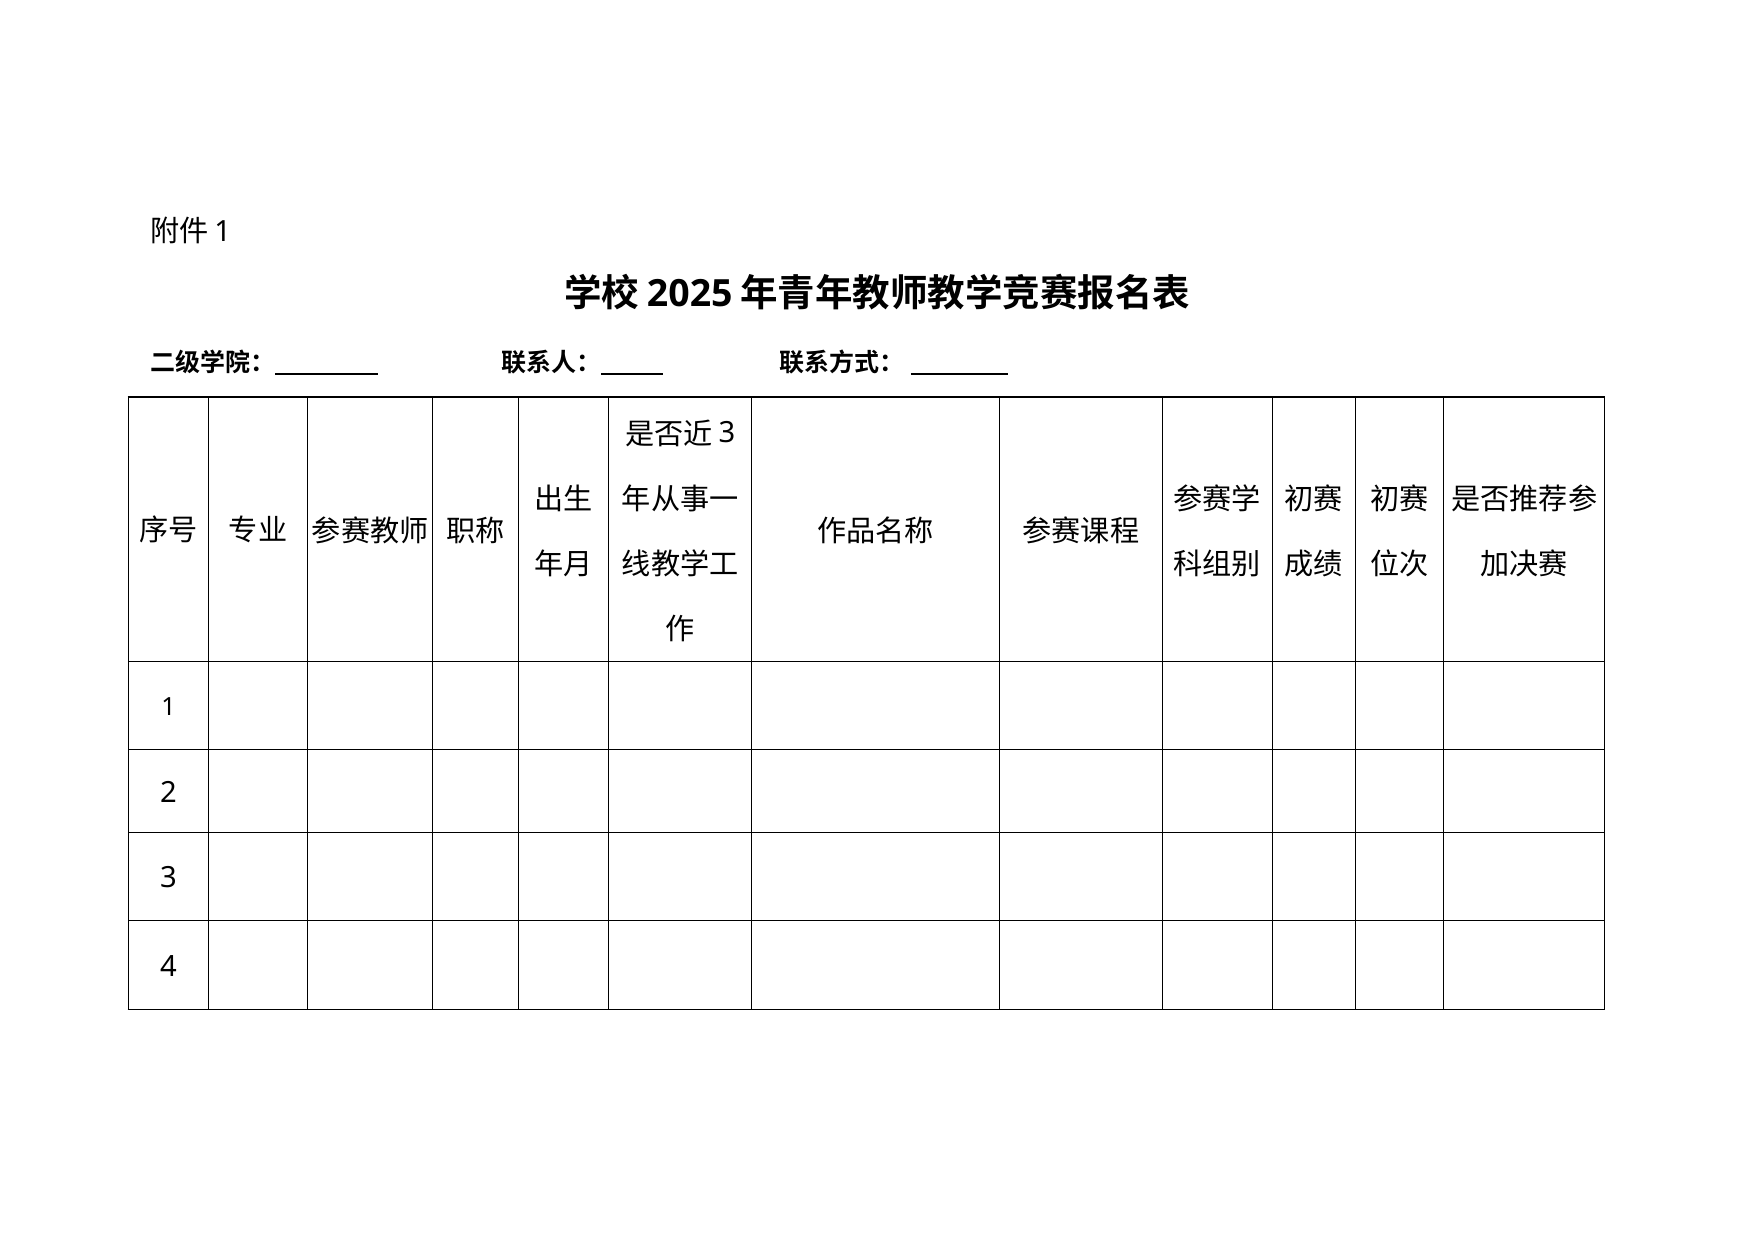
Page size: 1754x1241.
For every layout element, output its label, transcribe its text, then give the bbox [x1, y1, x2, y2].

table_cell [209, 921, 307, 1009]
table_cell [519, 833, 608, 920]
table_cell [1356, 833, 1443, 920]
table_cell [1273, 662, 1355, 749]
table_cell [209, 662, 307, 749]
table_cell [1163, 662, 1272, 749]
table_cell [433, 662, 518, 749]
table_cell [752, 750, 999, 832]
table_cell [1163, 921, 1272, 1009]
table_cell [1356, 662, 1443, 749]
table_cell [433, 750, 518, 832]
table_cell 1 [129, 662, 208, 749]
table_header 初赛成绩 [1273, 398, 1355, 661]
table_cell [1273, 750, 1355, 832]
table_header 参赛教师 [308, 398, 432, 661]
table_cell [519, 662, 608, 749]
table_cell [308, 750, 432, 832]
table_cell [609, 662, 751, 749]
table_cell 4 [129, 921, 208, 1009]
text 学校2025年青年教师教学竞赛报名表 [150, 263, 1604, 317]
table_header 初赛位次 [1356, 398, 1443, 661]
table_header 作品名称 [752, 398, 999, 661]
table_cell [1444, 662, 1604, 749]
table_cell 3 [129, 833, 208, 920]
table_cell 2 [129, 750, 208, 832]
table_cell [1273, 921, 1355, 1009]
table_cell [308, 833, 432, 920]
table_cell [1000, 833, 1162, 920]
table_cell [609, 833, 751, 920]
table_cell [1273, 833, 1355, 920]
table_cell [209, 833, 307, 920]
table_header 序号 [129, 398, 208, 661]
table_cell [308, 662, 432, 749]
table_cell [1444, 750, 1604, 832]
table_header 是否推荐参加决赛 [1444, 398, 1604, 661]
table_cell [519, 921, 608, 1009]
table_cell [433, 921, 518, 1009]
table_header 参赛课程 [1000, 398, 1162, 661]
table_cell [1356, 921, 1443, 1009]
table_cell [308, 921, 432, 1009]
table_header 出生年月 [519, 398, 608, 661]
table_cell [1000, 750, 1162, 832]
table_cell [1000, 921, 1162, 1009]
table_cell [1163, 750, 1272, 832]
table_cell [1163, 833, 1272, 920]
text 二级学院： 联系人： 联系方式： [150, 344, 1604, 378]
table_cell [1000, 662, 1162, 749]
table_header 专业 [209, 398, 307, 661]
text 附件1 [150, 198, 1604, 263]
table_cell [752, 662, 999, 749]
table_cell [609, 750, 751, 832]
table_cell [1444, 833, 1604, 920]
table_cell [519, 750, 608, 832]
table_header 参赛学科组别 [1163, 398, 1272, 661]
table_cell [1356, 750, 1443, 832]
table_header 是否近3年从事一线教学工作 [609, 398, 751, 661]
table_cell [433, 833, 518, 920]
table_cell [609, 921, 751, 1009]
table_cell [1444, 921, 1604, 1009]
table_header 职称 [433, 398, 518, 661]
table_cell [209, 750, 307, 832]
table_cell [752, 921, 999, 1009]
table_cell [752, 833, 999, 920]
